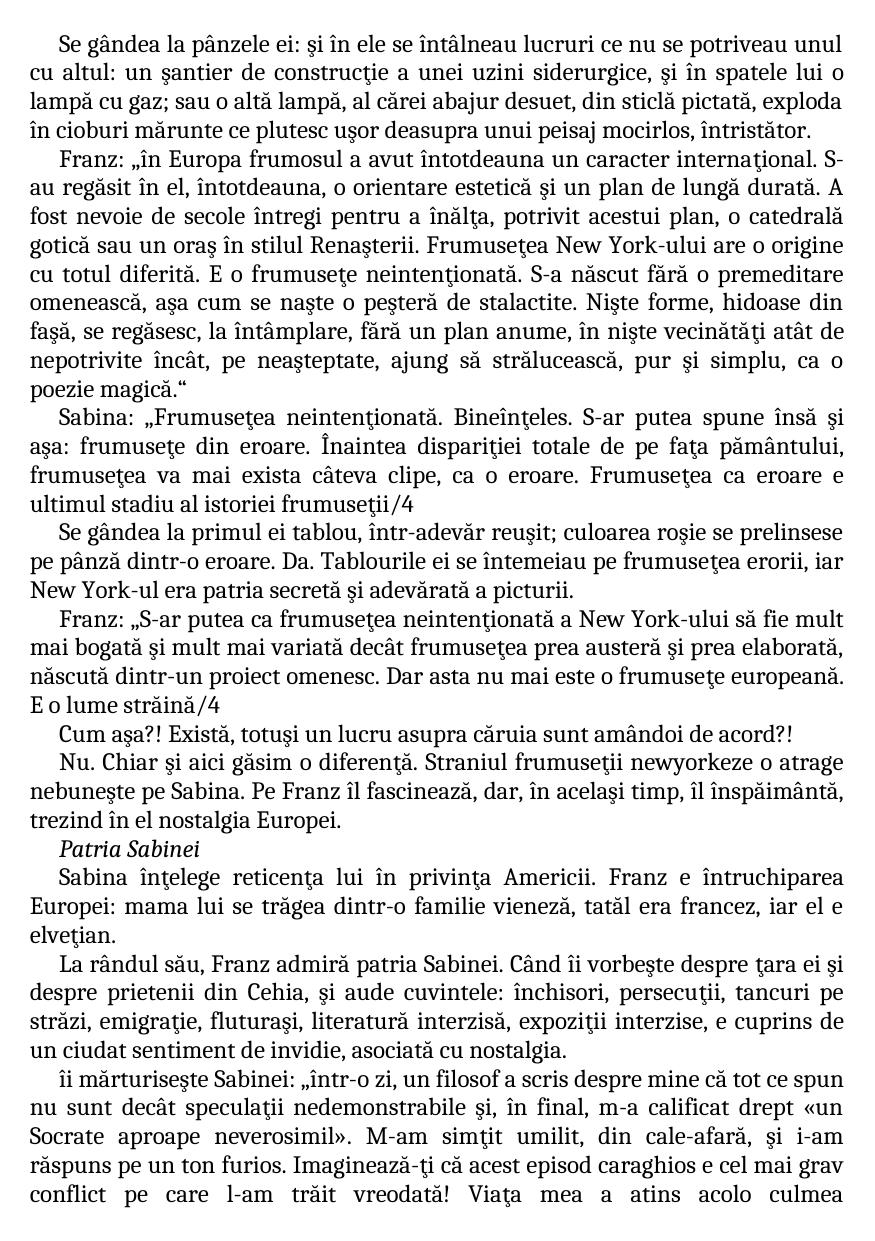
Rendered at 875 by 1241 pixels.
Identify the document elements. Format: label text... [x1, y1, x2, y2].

text Sabina: „Frumuseţea neintenţionată. Bineînţeles. S-ar putea spune însă şi aşa: frumuseţe din eroare. Înaintea dispariţiei totale de pe faţa pământului, frumuseţea va mai exista câteva clipe, ca o eroare. Frumuseţea ca eroare e ultimul stadiu al istoriei frumuseţii/4 [29, 403, 844, 518]
text Franz: „S-ar putea ca frumuseţea neintenţionată a New York-ului să fie mult mai bogată şi mult mai variată decât frumuseţea prea austeră şi prea elaborată, născută dintr-un proiect omenesc. Dar asta nu mai este o frumuseţe europeană. E o lume străină/4 [29, 604, 844, 719]
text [29, 1064, 844, 1208]
text La rândul său, Franz admiră patria Sabinei. Când îi vorbeşte despre ţara ei şi despre prietenii din Cehia, şi aude cuvintele: închisori, persecuţii, tancuri pe străzi, emigraţie, fluturaşi, literatură interzisă, expoziţii interzise, e cuprins de un ciudat sentiment de invidie, asociată cu nostalgia. [29, 949, 844, 1064]
text Patria Sabinei [29, 834, 844, 863]
text Nu. Chiar şi aici găsim o diferenţă. Straniul frumuseţii newyorkeze o atrage nebuneşte pe Sabina. Pe Franz îl fascinează, dar, în acelaşi timp, îl înspăimântă, trezind în el nostalgia Europei. [29, 748, 844, 834]
text Se gândea la pânzele ei: şi în ele se întâlneau lucruri ce nu se potriveau unul cu altul: un şantier de construcţie a unei uzini siderurgice, şi în spatele lui o lampă cu gaz; sau o altă lampă, al cărei abajur desuet, din sticlă pictată, exploda în cioburi mărunte ce plutesc uşor deasupra unui peisaj mocirlos, întristător. [29, 29, 844, 144]
text Se gândea la primul ei tablou, într-adevăr reuşit; culoarea roşie se prelinsese pe pânză dintr-o eroare. Da. Tablourile ei se întemeiau pe frumuseţea erorii, iar New York-ul era patria secretă şi adevărată a picturii. [29, 518, 844, 604]
text Franz: „în Europa frumosul a avut întotdeauna un caracter internaţional. S-au regăsit în el, întotdeauna, o orientare estetică şi un plan de lungă durată. A fost nevoie de secole întregi pentru a înălţa, potrivit acestui plan, o catedrală gotică sau un oraş în stilul Renaşterii. Frumuseţea New York-ului are o origine cu totul diferită. E o frumuseţe neintenţionată. S-a născut fără o premeditare omenească, aşa cum se naşte o peşteră de stalactite. Nişte forme, hidoase din faşă, se regăsesc, la întâmplare, fără un plan anume, în nişte vecinătăţi atât de nepotrivite încât, pe neaşteptate, ajung să strălucească, pur şi simplu, ca o poezie magică.“ [29, 144, 844, 403]
text Sabina înţelege reticenţa lui în privinţa Americii. Franz e întruchiparea Europei: mama lui se trăgea dintr-o familie vieneză, tatăl era francez, iar el e elveţian. [29, 863, 844, 949]
text Cum aşa?! Există, totuşi un lucru asupra căruia sunt amândoi de acord?! [29, 719, 844, 748]
